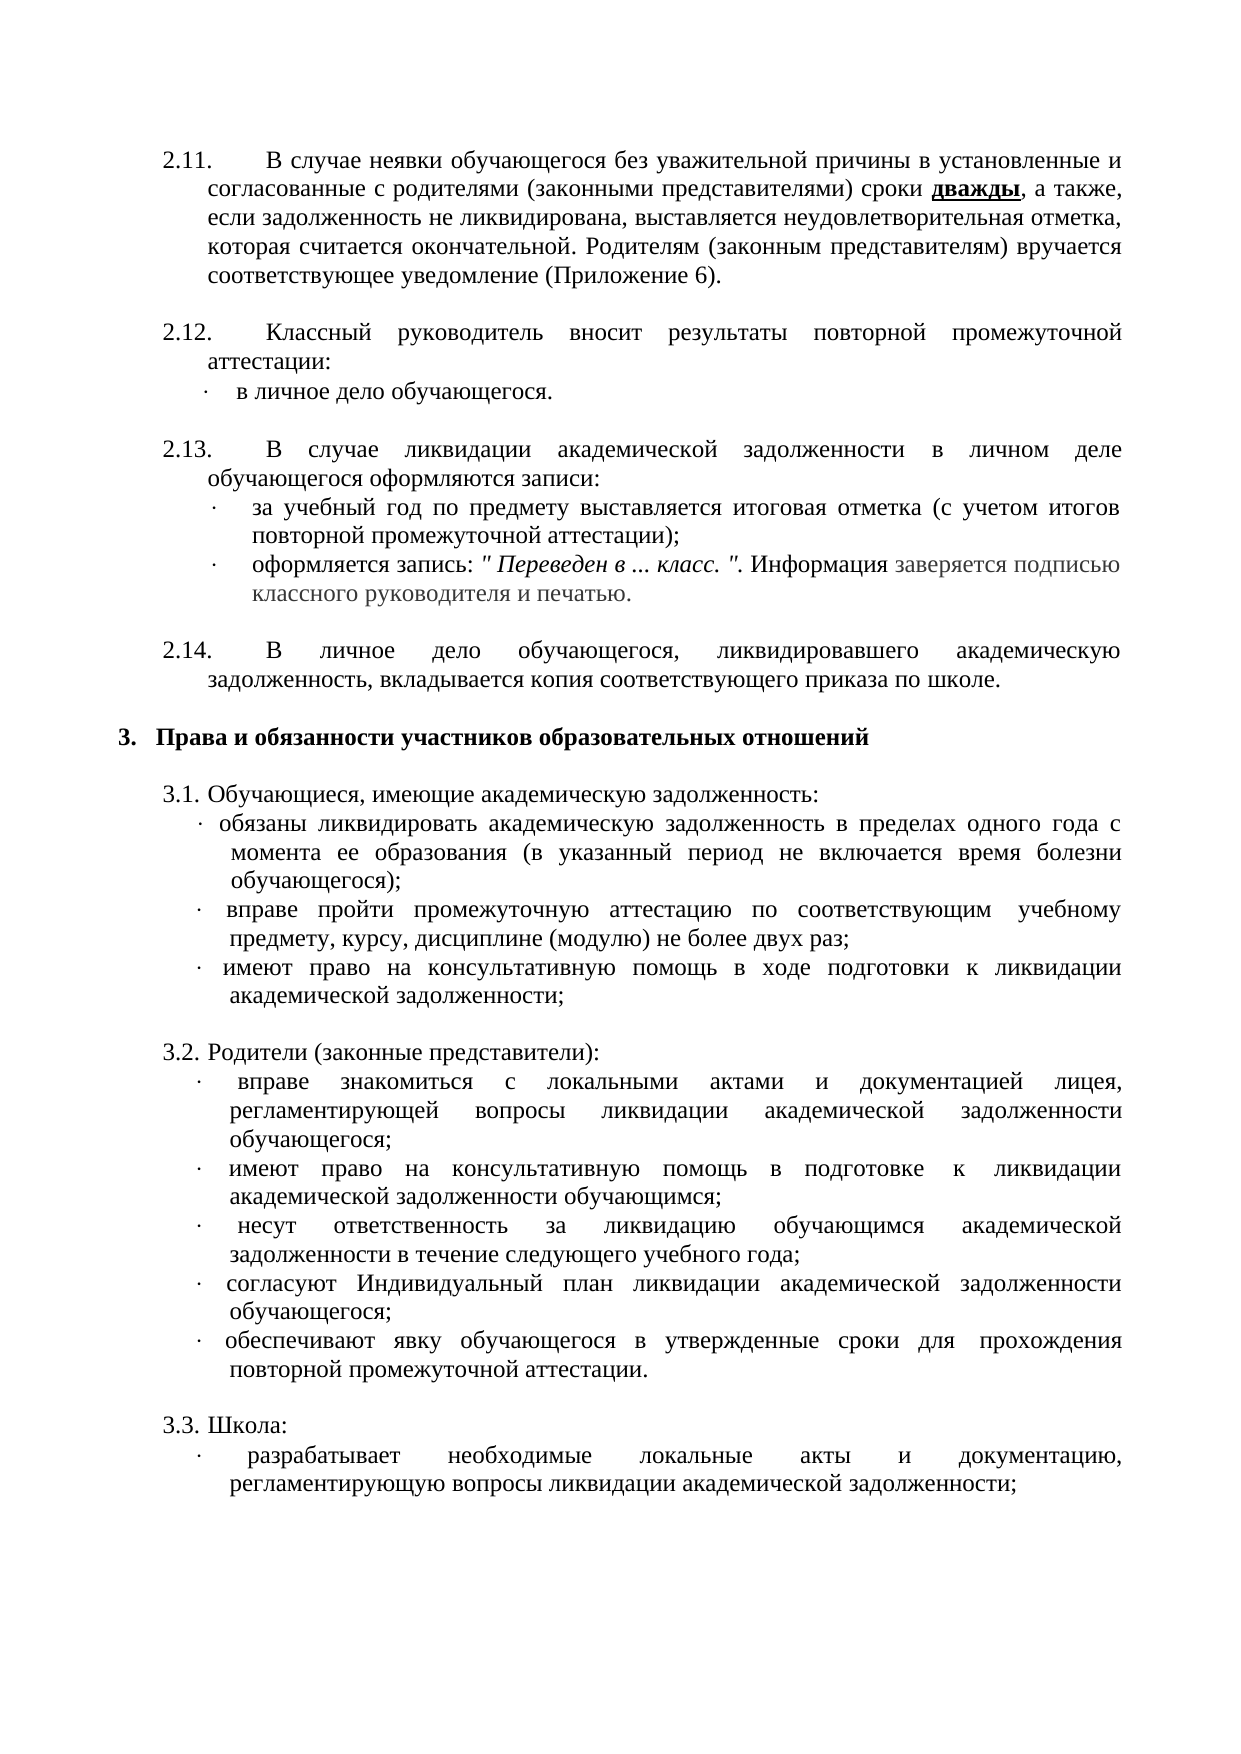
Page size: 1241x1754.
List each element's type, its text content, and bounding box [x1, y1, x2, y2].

text  имеют право на консультативную помощь в ходе подготовки к ликвидации академической задолженности; [192, 952, 1122, 1009]
list В случае неявки обучающегося без уважительной причины в установленные и согласованные с родителями (законными представителями) сроки дважды, а также, если задолженность не ликвидирована, выставляется неудовлетворительная отметка, которая считается окончательной. Родителям (законным представителям) вручается соответствующее уведомление (Приложение 6). [162, 145, 1122, 288]
text  за учебный год по предмету выставляется итоговая отметка (с учетом итогов повторной промежуточной аттестации); [207, 492, 1122, 549]
text  оформляется запись: " Переведен в ... класс. ". Информация заверяется подписью классного руководителя и печатью. [207, 549, 1122, 607]
text  обеспечивают явку обучающегося в утвержденные сроки для прохождения повторной промежуточной аттестации. [192, 1325, 1122, 1383]
text  в личное дело обучающегося. [199, 375, 1198, 405]
text  несут ответственность за ликвидацию обучающимся академической задолженности в течение следующего учебного года; [192, 1210, 1122, 1268]
text  вправе знакомиться с локальными актами и документацией лицея, регламентирующей вопросы ликвидации академической задолженности обучающегося; [192, 1066, 1122, 1153]
subtitle Права и обязанности участников образовательных отношений [118, 722, 1198, 750]
text  вправе пройти промежуточную аттестацию по соответствующим учебному предмету, курсу, дисциплине (модулю) не более двух раз; [192, 894, 1122, 952]
text  согласуют Индивидуальный план ликвидации академической задолженности обучающегося; [192, 1268, 1122, 1325]
list Классный руководитель вносит результаты повторной промежуточной аттестации: [162, 317, 1122, 375]
list Школа: [162, 1411, 1198, 1440]
text  обязаны ликвидировать академическую задолженность в пределах одного года с момента ее образования (в указанный период не включается время болезни обучающегося); [193, 808, 1122, 894]
list Обучающиеся, имеющие академическую задолженность: [162, 779, 1198, 808]
list Родители (законные представители): [162, 1037, 1198, 1066]
text  разрабатывает необходимые локальные акты и документацию, регламентирующую вопросы ликвидации академической задолженности; [192, 1440, 1122, 1497]
text  имеют право на консультативную помощь в подготовке к ликвидации академической задолженности обучающимся; [192, 1153, 1122, 1210]
list В личное дело обучающегося, ликвидировавшего академическую задолженность, вкладывается копия соответствующего приказа по школе. [162, 635, 1122, 693]
list В случае ликвидации академической задолженности в личном деле обучающегося оформляются записи: [162, 434, 1122, 492]
